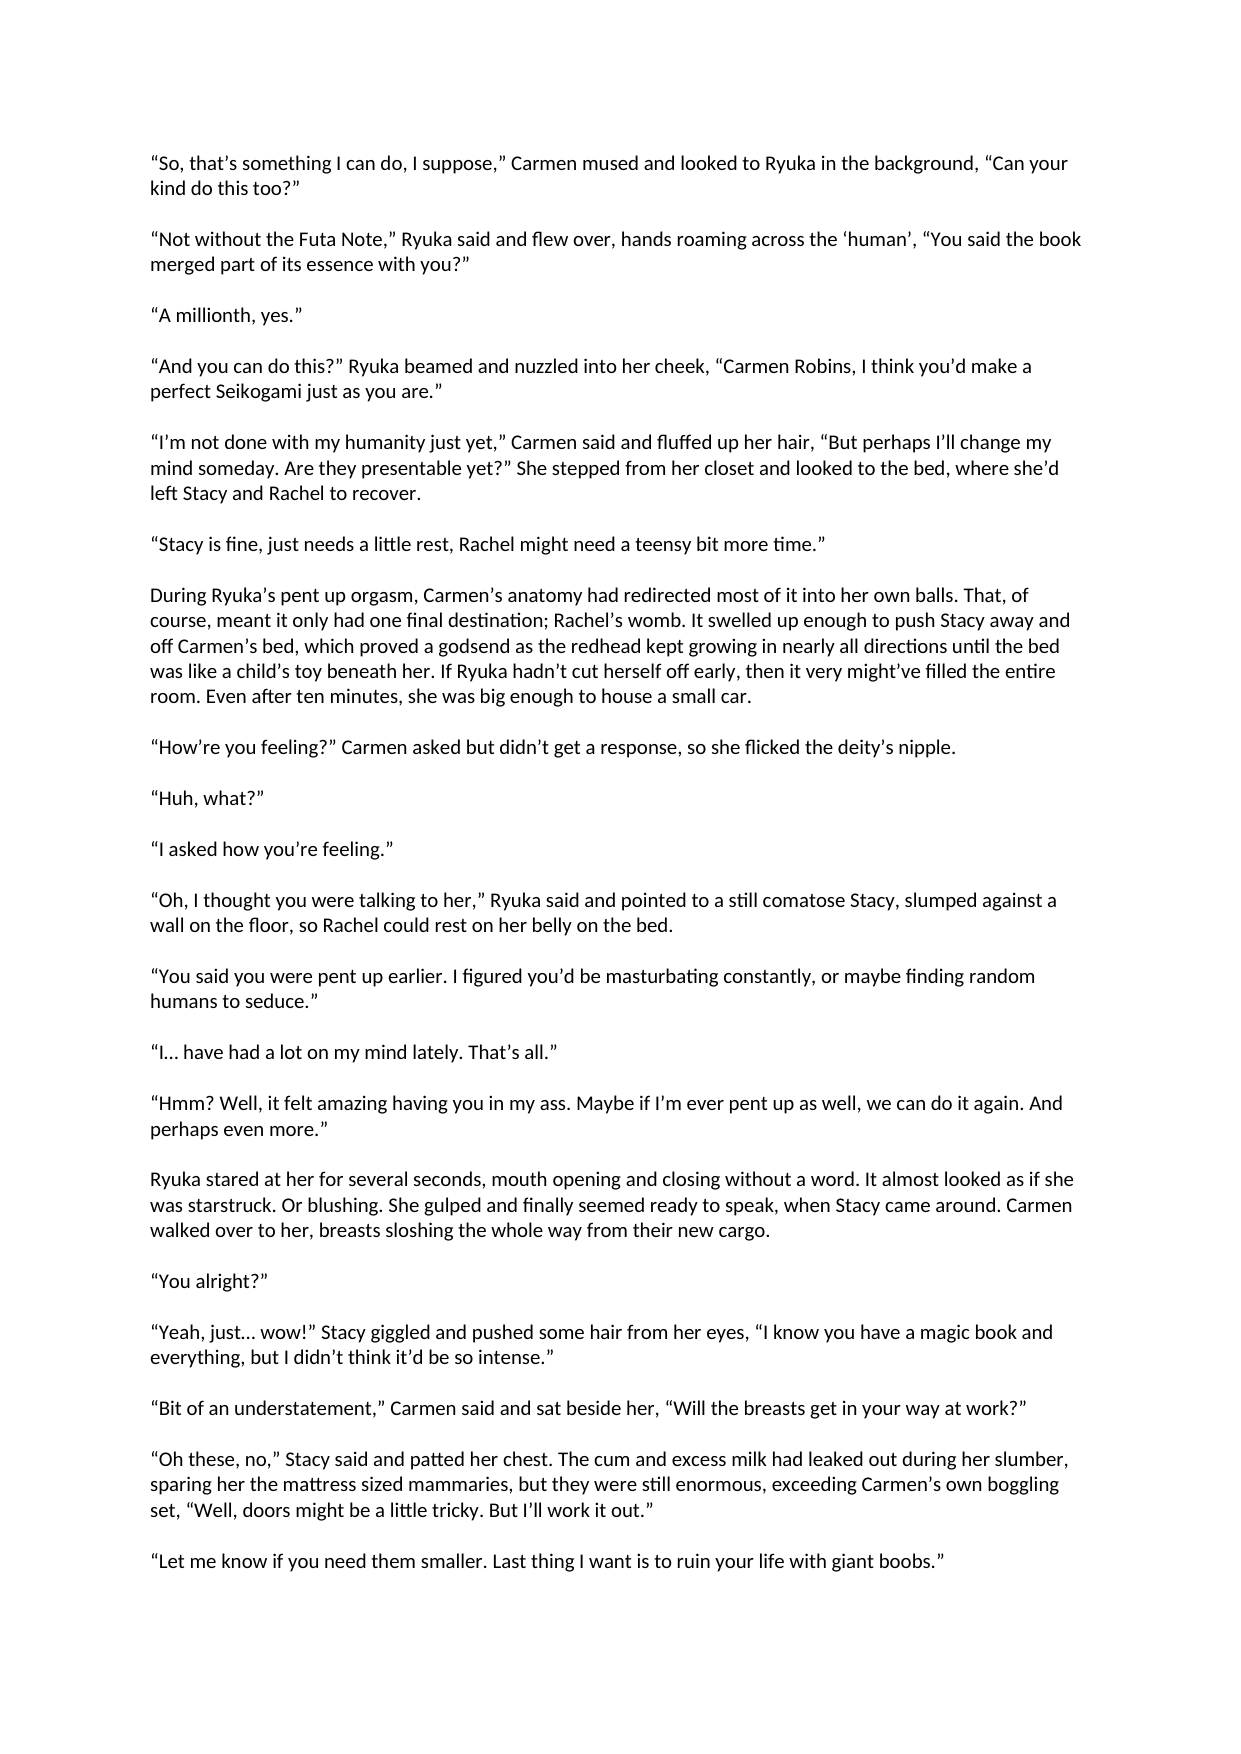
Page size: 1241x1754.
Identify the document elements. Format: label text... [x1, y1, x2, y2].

text “I asked how you’re feeling.” [150, 836, 1090, 862]
text “So, that’s something I can do, I suppose,” Carmen mused and looked to Ryuka in the background, “Can your kind do this too?” [150, 150, 1090, 201]
text “Yeah, just… wow!” Stacy giggled and pushed some hair from her eyes, “I know you have a magic book and everything, but I didn’t think it’d be so intense.” [150, 1319, 1090, 1370]
text “I’m not done with my humanity just yet,” Carmen said and fluffed up her hair, “But perhaps I’ll change my mind someday. Are they presentable yet?” She stepped from her closet and looked to the bed, where she’d left Stacy and Rachel to recover. [150, 429, 1090, 506]
text “Not without the Futa Note,” Ryuka said and flew over, hands roaming across the ‘human’, “You said the book merged part of its essence with you?” [150, 226, 1090, 277]
text “Huh, what?” [150, 785, 1090, 811]
text “Oh, I thought you were talking to her,” Ryuka said and pointed to a still comatose Stacy, slumped against a wall on the floor, so Rachel could rest on her belly on the bed. [150, 887, 1090, 938]
text “You alright?” [150, 1268, 1090, 1294]
text “I… have had a lot on my mind lately. That’s all.” [150, 1039, 1090, 1065]
text “Stacy is fine, just needs a little rest, Rachel might need a teensy bit more time.” [150, 531, 1090, 557]
text “A millionth, yes.” [150, 302, 1090, 328]
text “How’re you feeling?” Carmen asked but didn’t get a response, so she flicked the deity’s nipple. [150, 734, 1090, 760]
text “Hmm? Well, it felt amazing having you in my ass. Maybe if I’m ever pent up as well, we can do it again. And perhaps even more.” [150, 1090, 1090, 1141]
text During Ryuka’s pent up orgasm, Carmen’s anatomy had redirected most of it into her own balls. That, of course, meant it only had one final destination; Rachel’s womb. It swelled up enough to push Stacy away and off Carmen’s bed, which proved a godsend as the redhead kept growing in nearly all directions until the bed was like a child’s toy beneath her. If Ryuka hadn’t cut herself off early, then it very might’ve filled the entire room. Even after ten minutes, she was big enough to house a small car. [150, 582, 1090, 709]
text “Let me know if you need them smaller. Last thing I want is to ruin your life with giant boobs.” [150, 1548, 1090, 1573]
text “You said you were pent up earlier. I figured you’d be masturbating constantly, or maybe finding random humans to seduce.” [150, 963, 1090, 1014]
text “Oh these, no,” Stacy said and patted her chest. The cum and excess milk had leaked out during her slumber, sparing her the mattress sized mammaries, but they were still enormous, exceeding Carmen’s own boggling set, “Well, doors might be a little tricky. But I’ll work it out.” [150, 1446, 1090, 1522]
text “Bit of an understatement,” Carmen said and sat beside her, “Will the breasts get in your way at work?” [150, 1395, 1090, 1421]
text “And you can do this?” Ryuka beamed and nuzzled into her cheek, “Carmen Robins, I think you’d make a perfect Seikogami just as you are.” [150, 353, 1090, 404]
text Ryuka stared at her for several seconds, mouth opening and closing without a word. It almost looked as if she was starstruck. Or blushing. She gulped and finally seemed ready to speak, when Stacy came around. Carmen walked over to her, breasts sloshing the whole way from their new cargo. [150, 1167, 1090, 1243]
